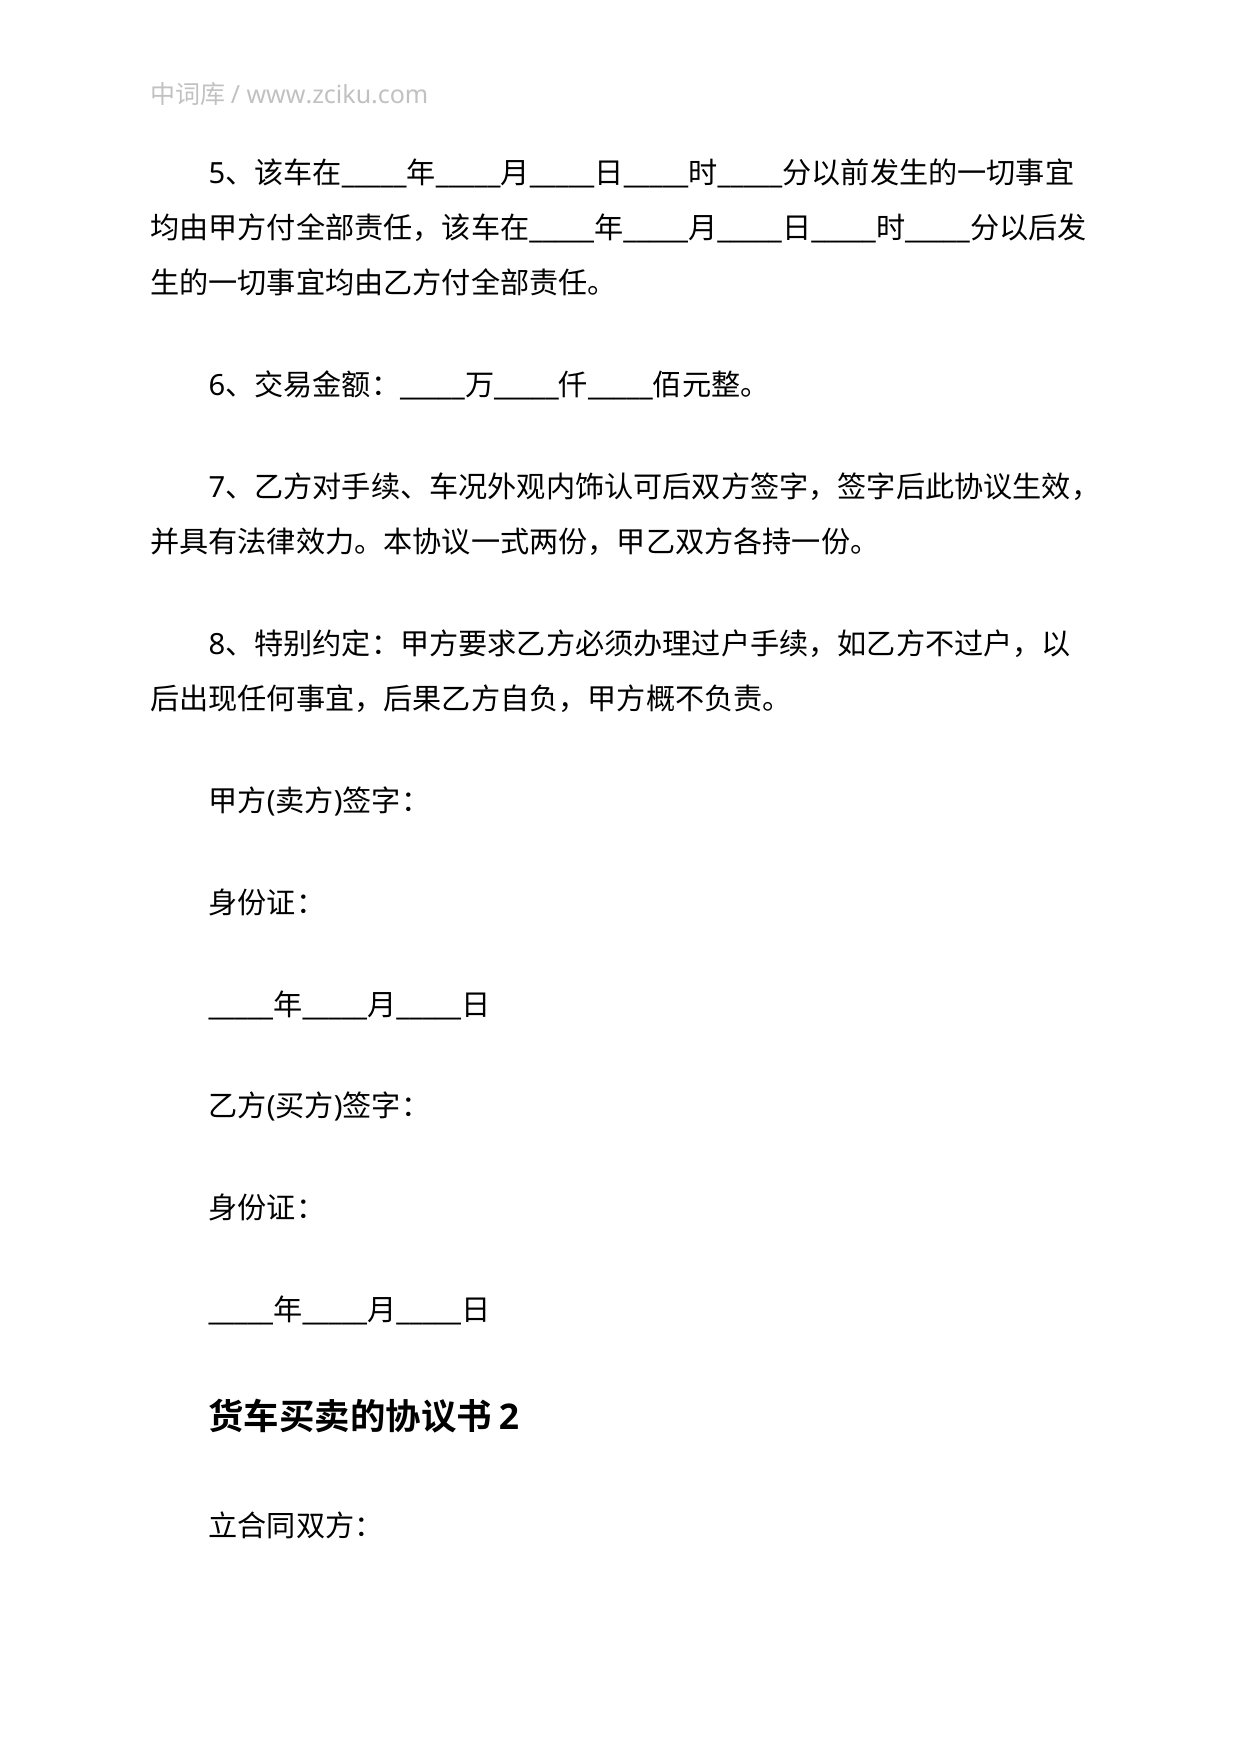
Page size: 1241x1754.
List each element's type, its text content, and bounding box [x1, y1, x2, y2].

text 6、交易金额：_____万_____仟_____佰元整。 [150, 362, 1090, 404]
text 立合同双方： [150, 1502, 1090, 1544]
text 8、特别约定：甲方要求乙方必须办理过户手续，如乙方不过户，以后出现任何事宜，后果乙方自负，甲方概不负责。 [150, 621, 1090, 718]
text 乙方(买方)签字： [150, 1083, 1090, 1125]
text 身份证： [150, 879, 1090, 922]
text 5、该车在_____年_____月_____日_____时_____分以前发生的一切事宜均由甲方付全部责任，该车在_____年_____月_____日_____时_____分以后发生的一切事宜均由乙方付全部责任。 [150, 150, 1090, 302]
text 7、乙方对手续、车况外观内饰认可后双方签字，签字后此协议生效，并具有法律效力。本协议一式两份，甲乙双方各持一份。 [150, 464, 1090, 561]
text _____年_____月_____日 [150, 1287, 1090, 1329]
text 甲方(卖方)签字： [150, 777, 1090, 820]
text 货车买卖的协议书2 [150, 1389, 1090, 1440]
text 身份证： [150, 1185, 1090, 1227]
text _____年_____月_____日 [150, 981, 1090, 1023]
